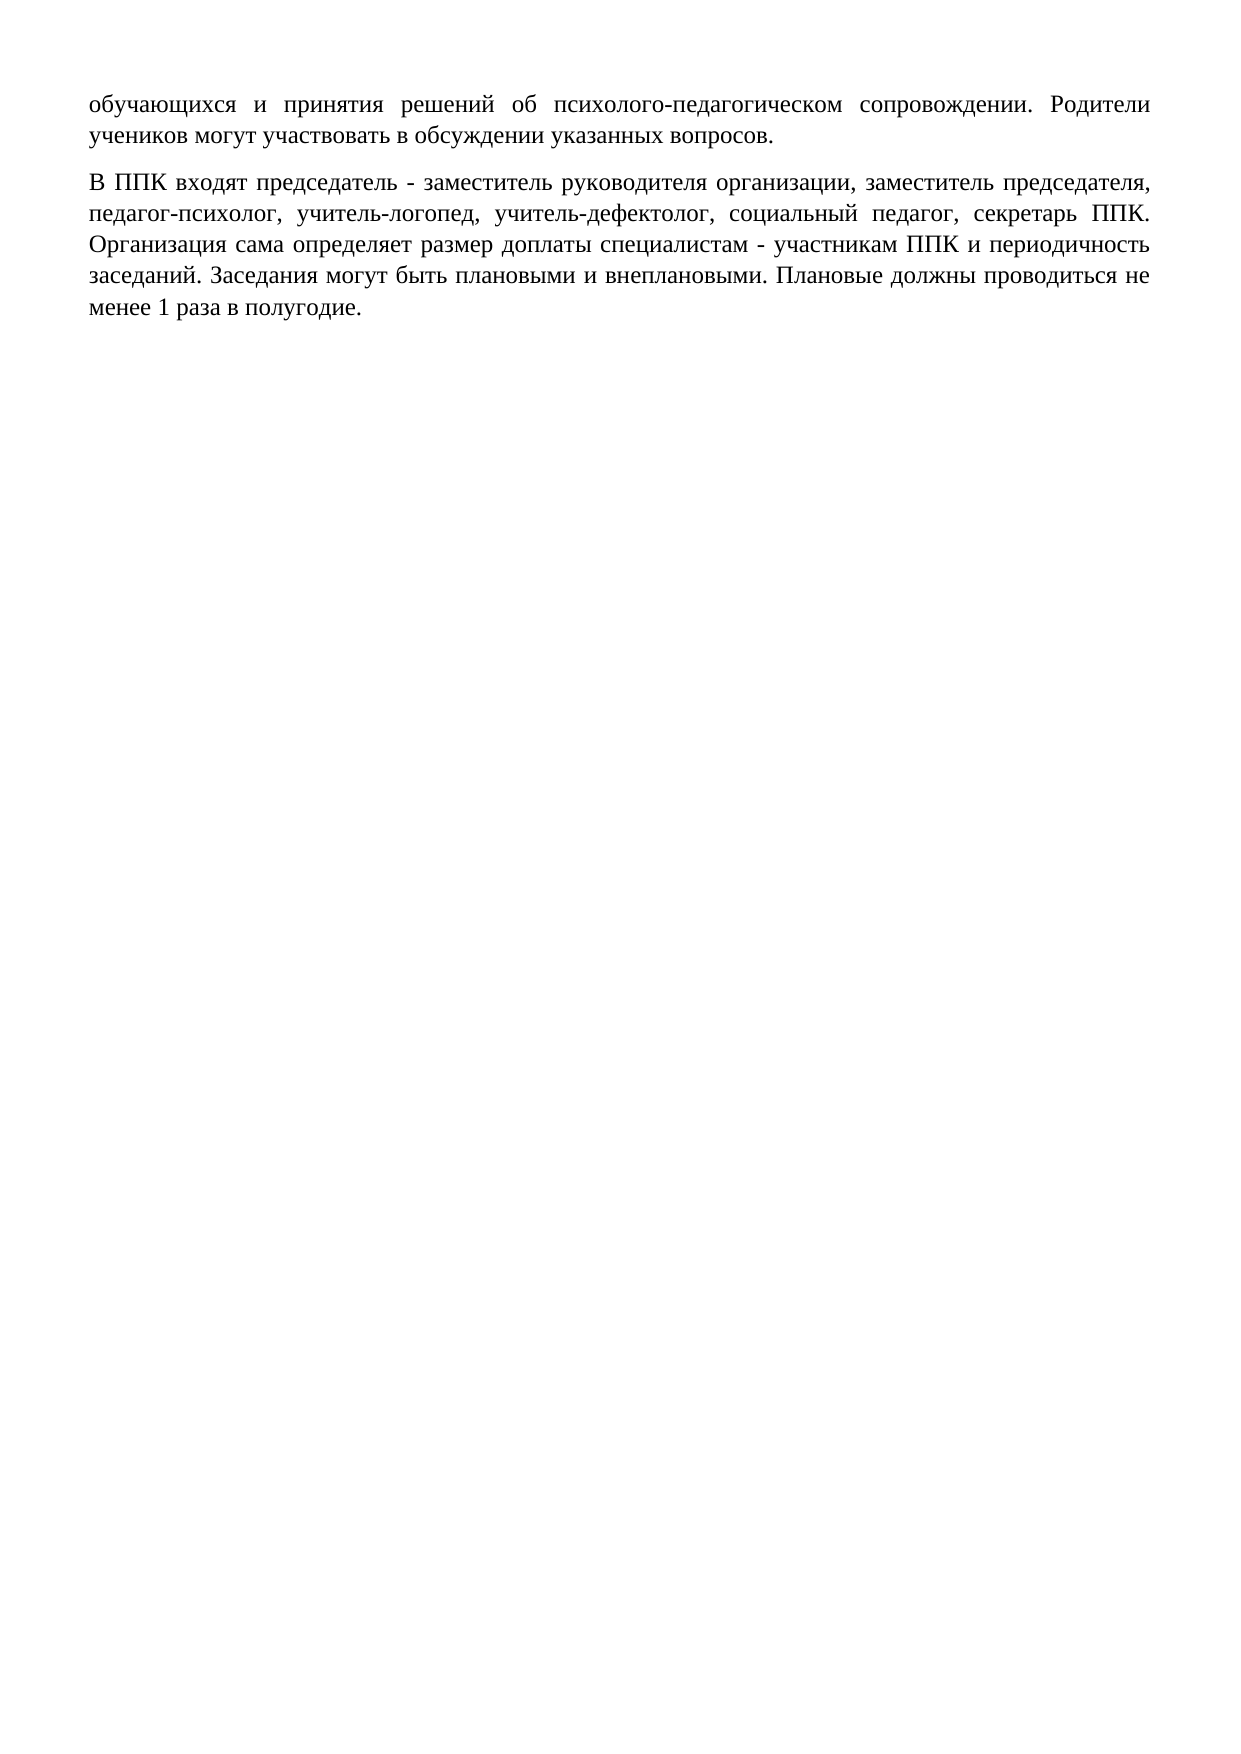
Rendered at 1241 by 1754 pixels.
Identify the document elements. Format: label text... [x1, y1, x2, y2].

text В ППК входят председатель - заместитель руководителя организации, заместитель председателя, педагог-психолог, учитель-логопед, учитель-дефектолог, социальный педагог, секретарь ППК. Организация сама определяет размер доплаты специалистам - участникам ППК и периодичность заседаний. Заседания могут быть плановыми и внеплановыми. Плановые должны проводиться не менее 1 раза в полугодие. [89, 167, 1152, 320]
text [89, 89, 1152, 148]
